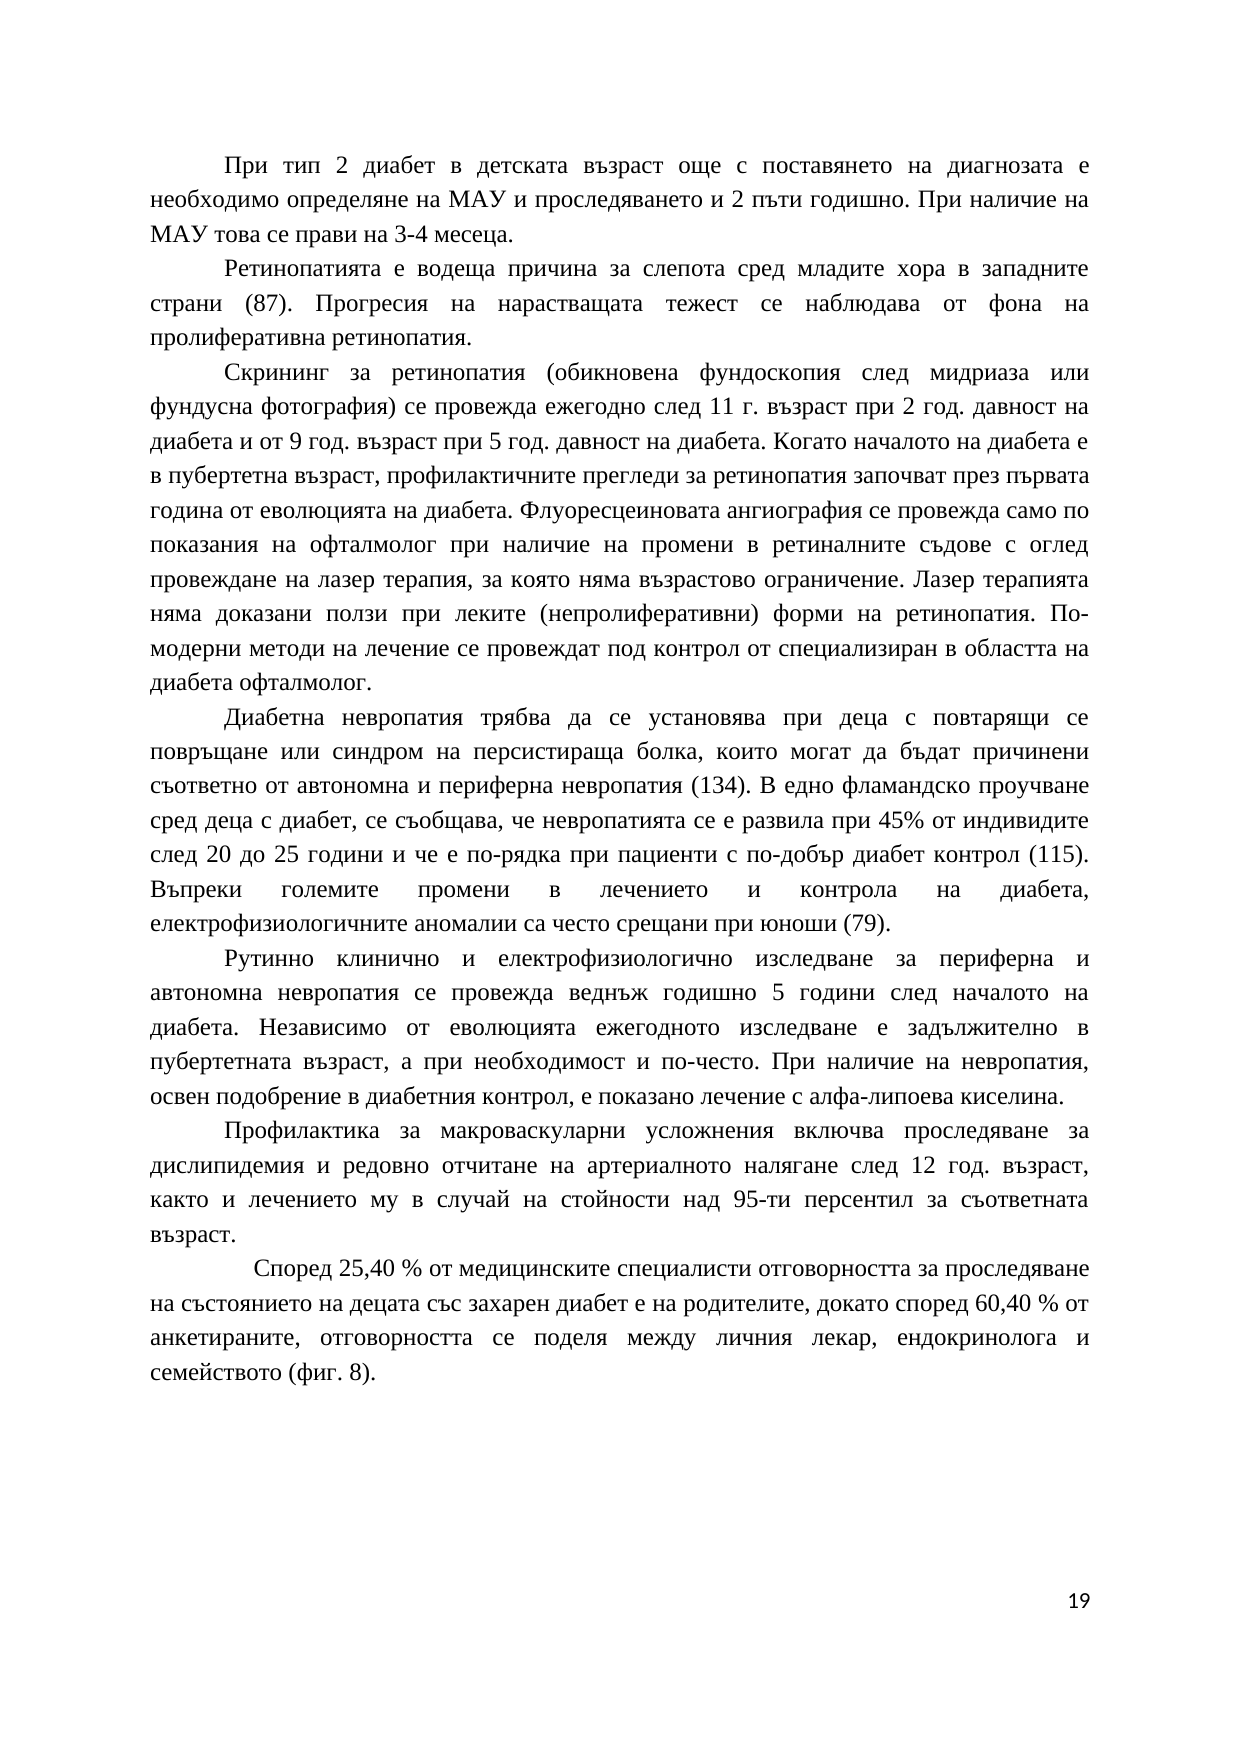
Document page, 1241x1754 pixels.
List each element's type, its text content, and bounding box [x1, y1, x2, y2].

text Рутинно клинично и електрофизиологично изследване за периферна и автономна невропатия се провежда веднъж годишно 5 години след началото на диабета. Независимо от еволюцията ежегодното изследване е задължително в пубертетната възраст, а при необходимост и по-често. При наличие на невропатия, освен подобрение в диабетния контрол, е показано лечение с алфа-липоева киселина. [150, 943, 1090, 1110]
text Профилактика за макроваскуларни усложнения включва проследяване за дислипидемия и редовно отчитане на артериалното налягане след 12 год. възраст, както и лечението му в случай на стойности над 95-ти персентил за съответната възраст. [150, 1115, 1090, 1248]
text Скрининг за ретинопатия (обикновена фундоскопия след мидриаза или фундусна фотография) се провежда ежегодно след 11 г. възраст при 2 год. давност на диабета и от 9 год. възраст при 5 год. давност на диабета. Когато началото на диабета е в пубертетна възраст, профилактичните прегледи за ретинопатия започват през първата година от еволюцията на диабета. Флуоресцеиновата ангиография се провежда само по показания на офталмолог при наличие на промени в ретиналните съдове с оглед провеждане на лазер терапия, за която няма възрастово ограничение. Лазер терапията няма доказани ползи при леките (непролиферативни) форми на ретинопатия. По-модерни методи на лечение се провеждат под контрол от специализиран в областта на диабета офталмолог. [150, 357, 1090, 696]
text Диабетна невропатия трябва да се установява при деца с повтарящи се повръщане или синдром на персистираща болка, които могат да бъдат причинени съответно от автономна и периферна невропатия (134). В едно фламандско проучване сред деца с диабет, се съобщава, че невропатията се е развила при 45% от индивидите след 20 до 25 години и че е по-рядка при пациенти с по-добър диабет контрол (115). Въпреки големите промени в лечението и контрола на диабета, електрофизиологичните аномалии са често срещани при юноши (79). [150, 702, 1090, 937]
text При тип 2 диабет в детската възраст още с поставянето на диагнозата е необходимо определяне на МАУ и проследяването и 2 пъти годишно. При наличие на МАУ това се прави на 3-4 месеца. [150, 150, 1090, 248]
text Ретинопатията е водеща причина за слепота сред младите хора в западните страни (87). Прогресия на нарастващата тежест се наблюдава от фона на пролиферативна ретинопатия. [150, 253, 1090, 351]
text Според 25,40 % от медицинските специалисти отговорността за проследяване на състоянието на децата със захарен диабет е на родителите, докато според 60,40 % от анкетираните, отговорността се поделя между личния лекар, ендокринолога и семейството (фиг. 8). [150, 1253, 1090, 1386]
